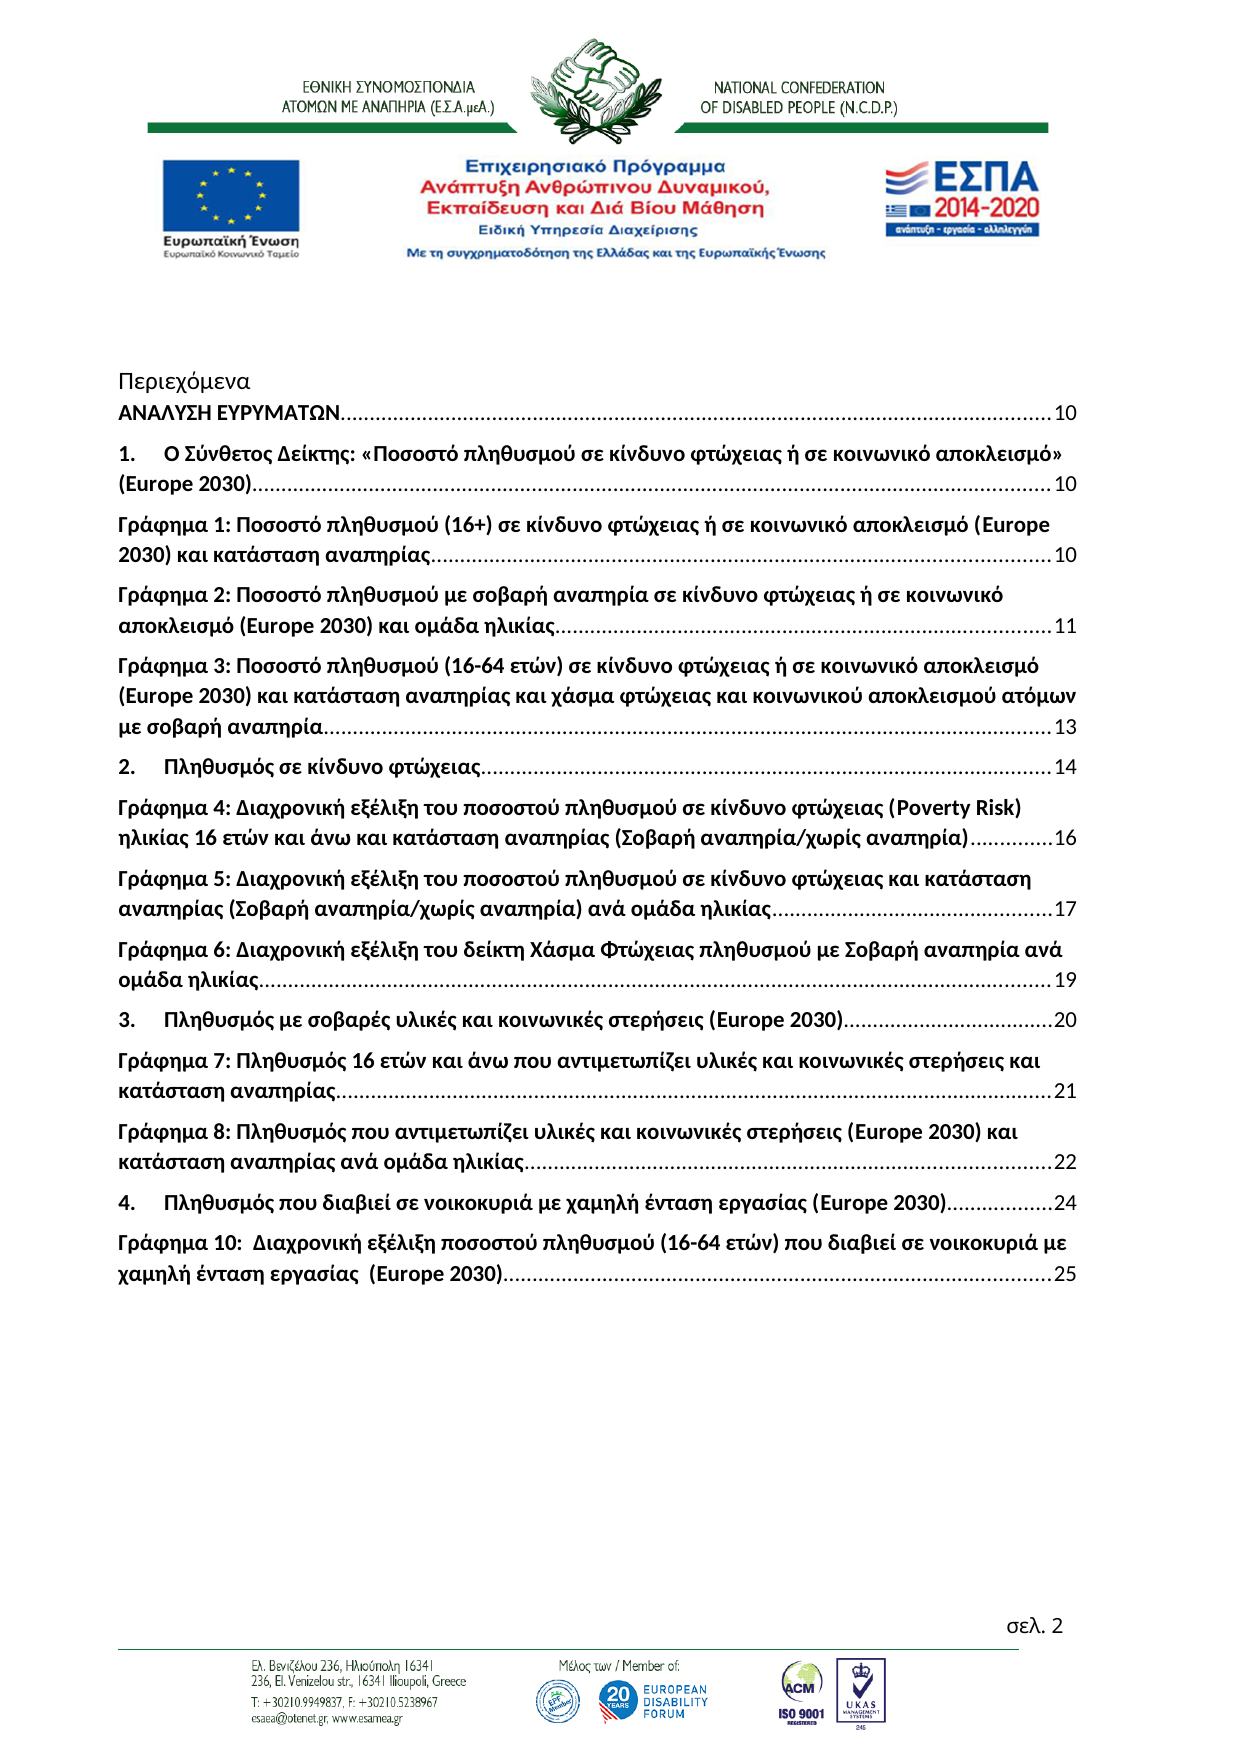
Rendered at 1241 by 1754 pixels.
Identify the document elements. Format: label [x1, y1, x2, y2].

picture [118, 1639, 1019, 1754]
picture [147, 0, 1049, 262]
